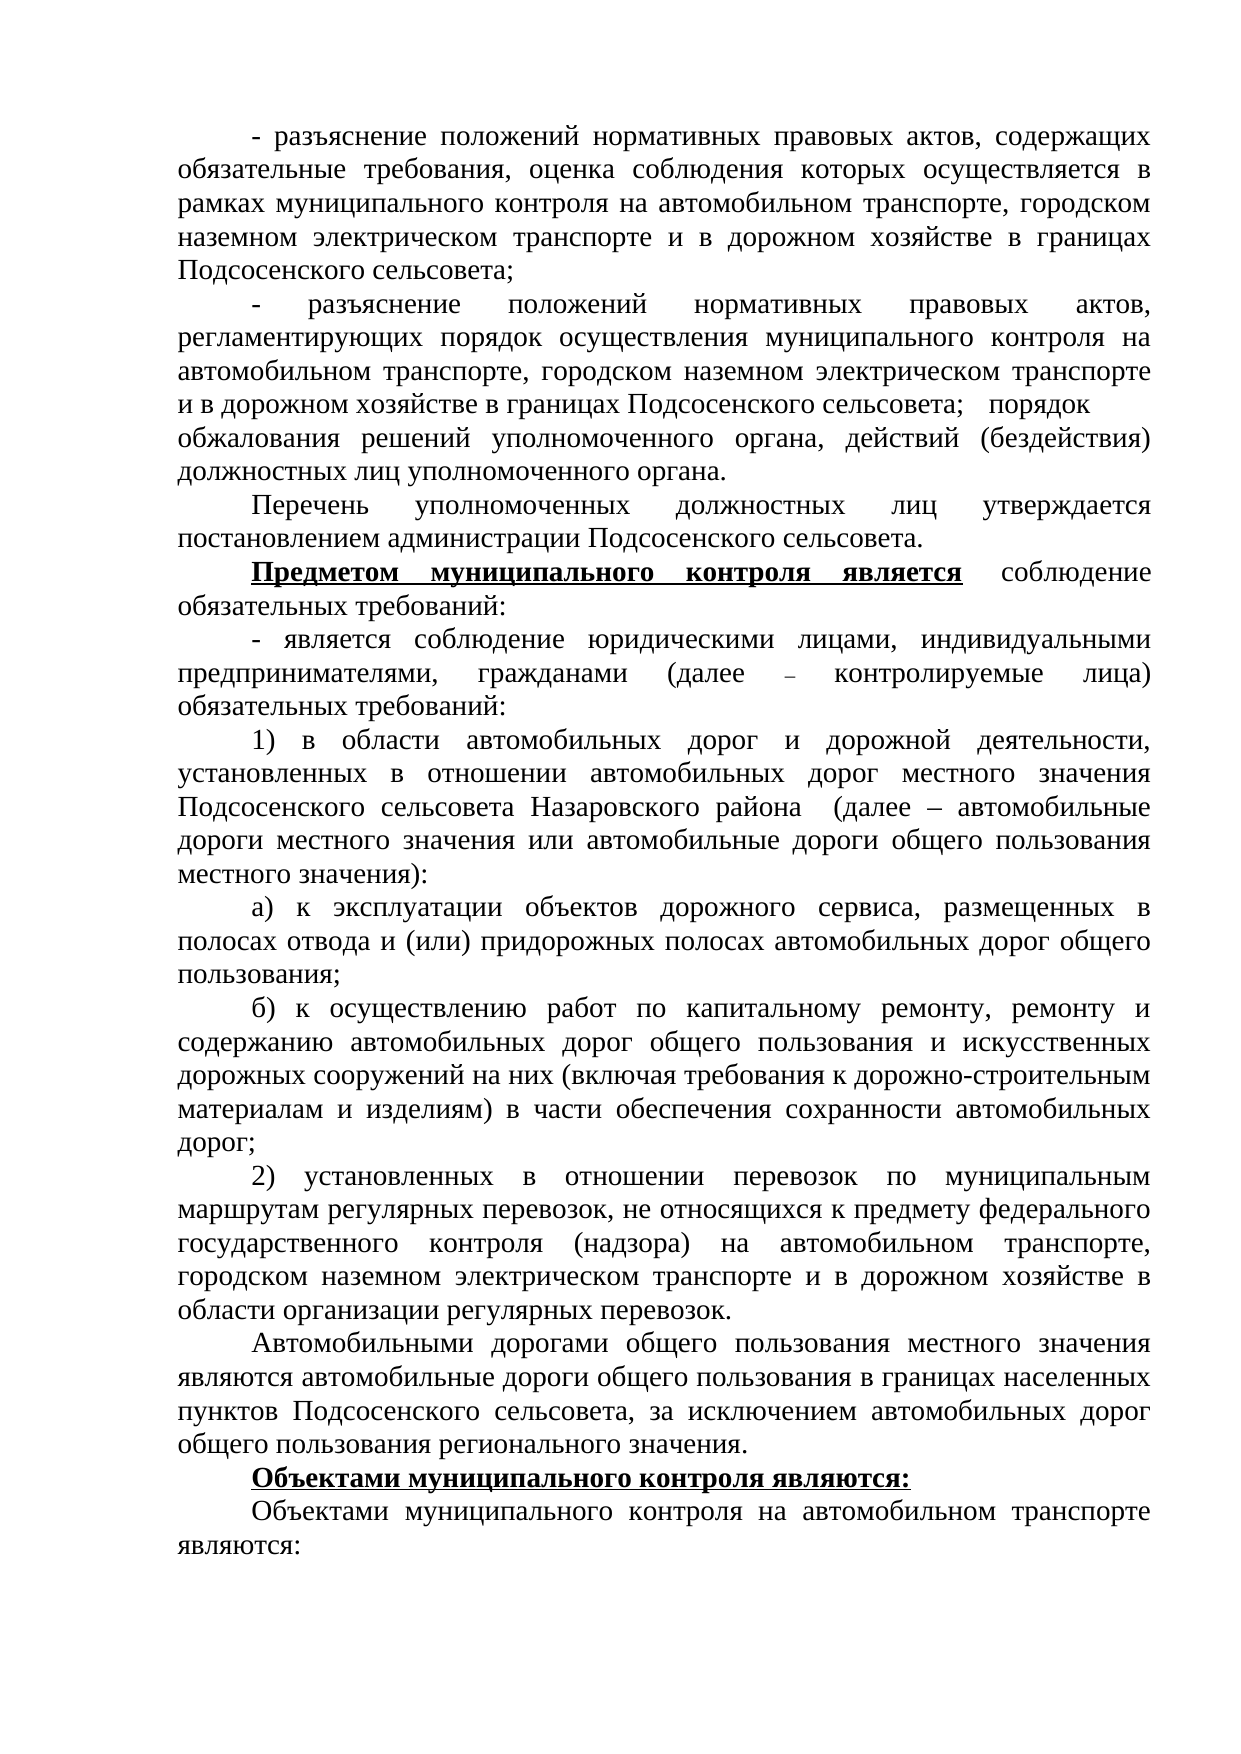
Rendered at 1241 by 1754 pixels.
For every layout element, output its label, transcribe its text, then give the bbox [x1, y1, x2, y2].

text Объектами муниципального контроля являются: [177, 1460, 1152, 1493]
text - разъяснение положений нормативных правовых актов, содержащих обязательные требования, оценка соблюдения которых осуществляется в рамках муниципального контроля на автомобильном транспорте, городском наземном электрическом транспорте и в дорожном хозяйстве в границах Подсосенского сельсовета; [177, 118, 1152, 286]
text Объектами муниципального контроля на автомобильном транспорте являются: [177, 1493, 1152, 1560]
text б) к осуществлению работ по капитальному ремонту, ремонту и содержанию автомобильных дорог общего пользования и искусственных дорожных сооружений на них (включая требования к дорожно-строительным материалам и изделиям) в части обеспечения сохранности автомобильных дорог; [177, 990, 1152, 1158]
text 1) в области автомобильных дорог и дорожной деятельности, установленных в отношении автомобильных дорог местного значения Подсосенского сельсовета Назаровского района (далее – автомобильные дороги местного значения или автомобильные дороги общего пользования местного значения): [177, 722, 1152, 889]
text 2) установленных в отношении перевозок по муниципальным маршрутам регулярных перевозок, не относящихся к предмету федерального государственного контроля (надзора) на автомобильном транспорте, городском наземном электрическом транспорте и в дорожном хозяйстве в области организации регулярных перевозок. [177, 1158, 1152, 1326]
text - разъяснение положений нормативных правовых актов, регламентирующих порядок осуществления муниципального контроля на автомобильном транспорте, городском наземном электрическом транспорте и в дорожном хозяйстве в границах Подсосенского сельсовета; порядок обжалования решений уполномоченного органа, действий (бездействия) должностных лиц уполномоченного органа. [177, 286, 1152, 487]
text - является соблюдение юридическими лицами, индивидуальными предпринимателями, гражданами (далее – контролируемые лица) обязательных требований: [177, 621, 1152, 722]
text Перечень уполномоченных должностных лиц утверждается постановлением администрации Подсосенского сельсовета. [177, 487, 1152, 554]
text Автомобильными дорогами общего пользования местного значения являются автомобильные дороги общего пользования в границах населенных пунктов Подсосенского сельсовета, за исключением автомобильных дорог общего пользования регионального значения. [177, 1326, 1152, 1460]
text а) к эксплуатации объектов дорожного сервиса, размещенных в полосах отвода и (или) придорожных полосах автомобильных дорог общего пользования; [177, 889, 1152, 990]
text Предметом муниципального контроля является соблюдение обязательных требований: [177, 554, 1152, 621]
